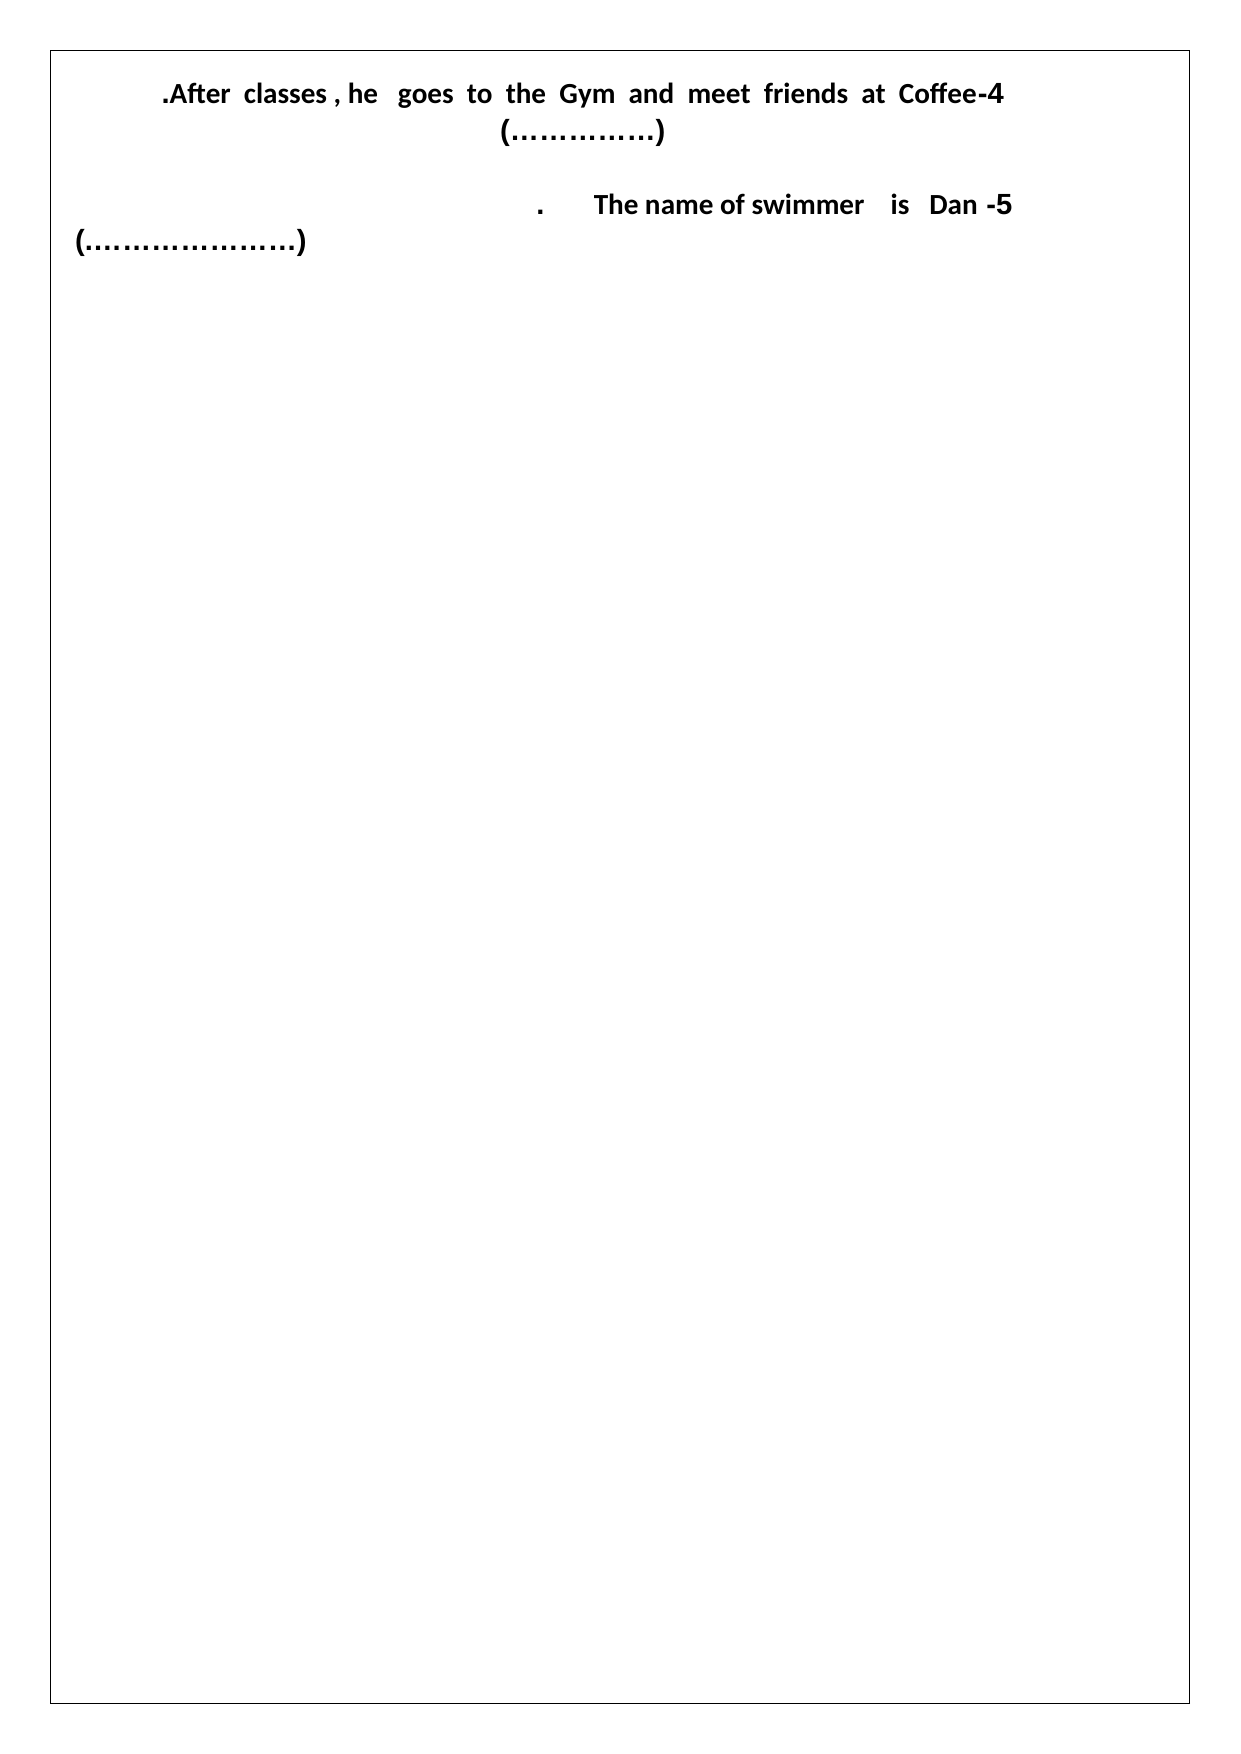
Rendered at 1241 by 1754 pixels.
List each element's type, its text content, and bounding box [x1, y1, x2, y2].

text 4-After classes , he goes to the Gym and meet friends at Coffee. (……………) [75, 75, 1090, 146]
text 5- The name of swimmer is Dan . (………………….) [75, 186, 1090, 257]
